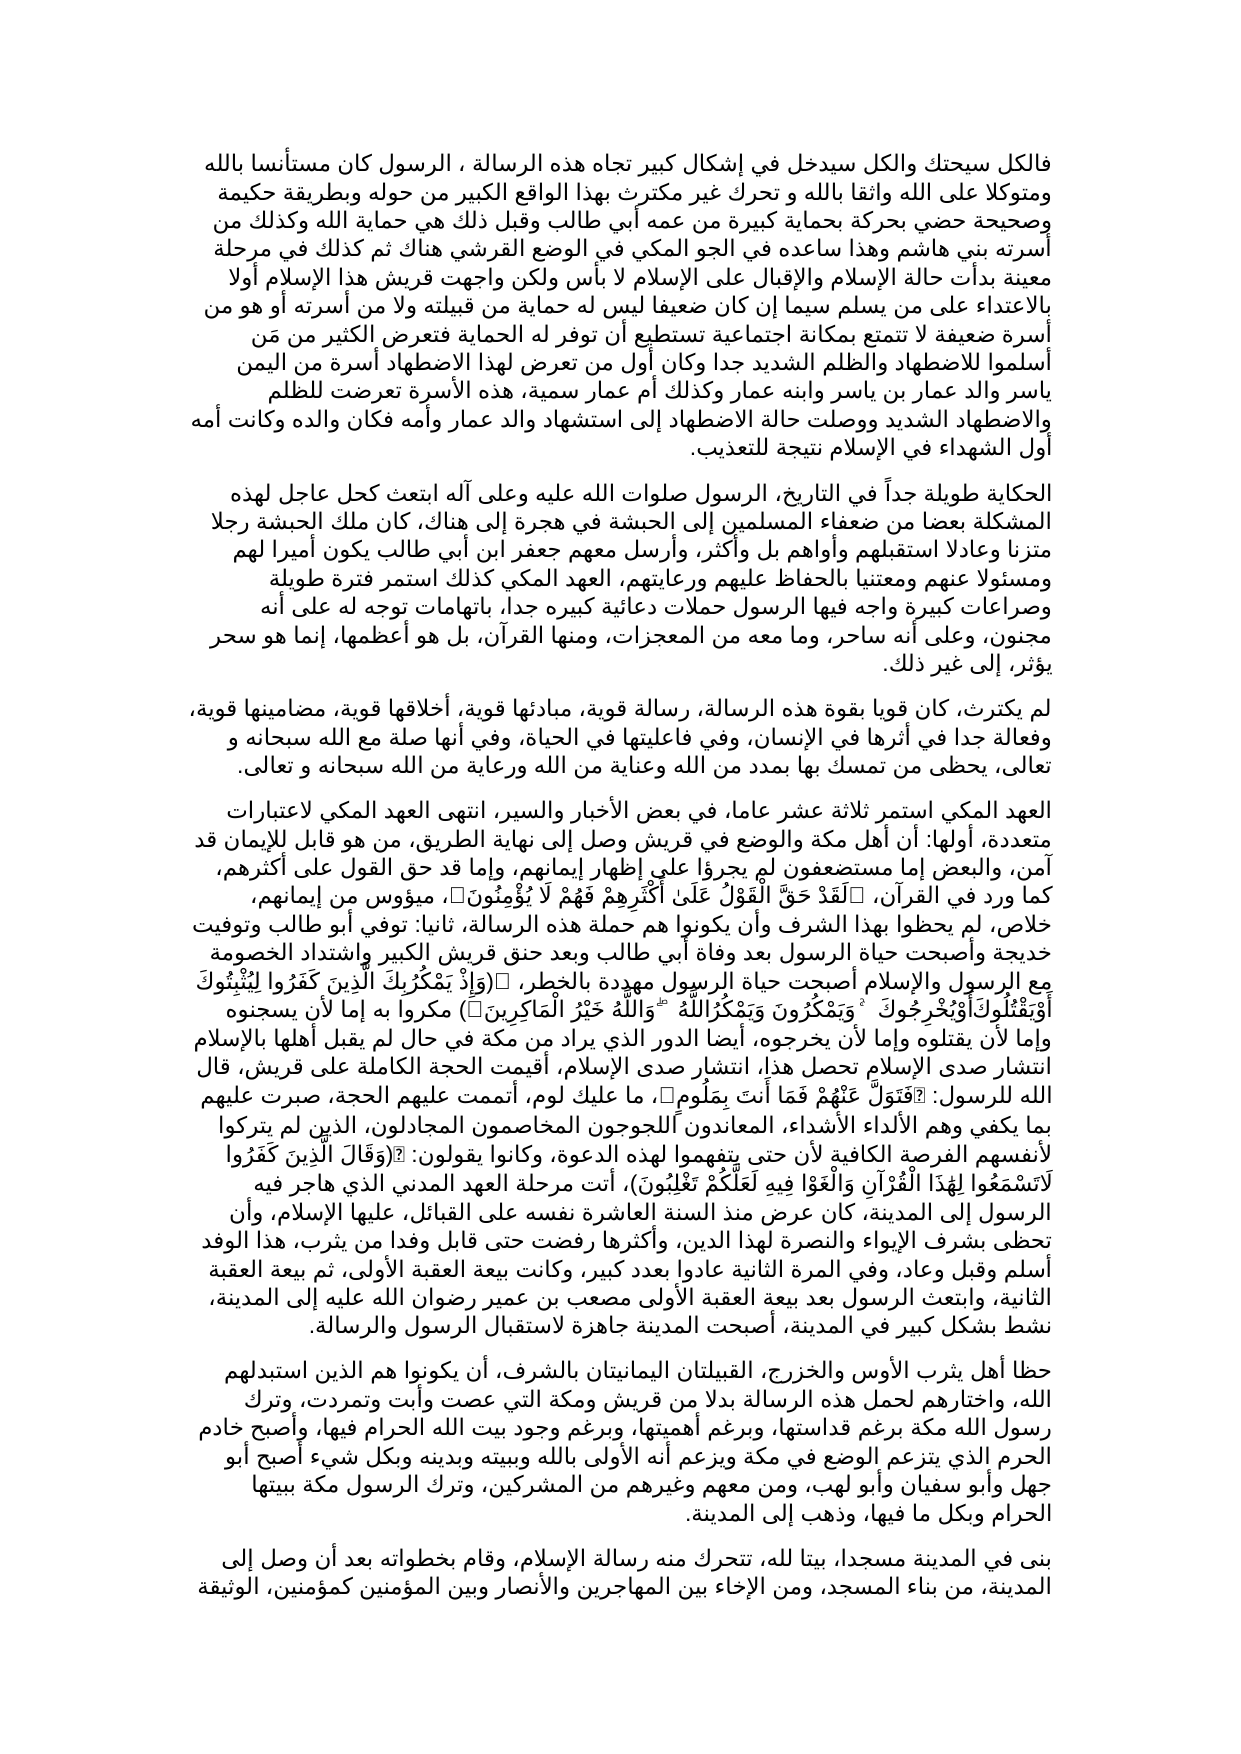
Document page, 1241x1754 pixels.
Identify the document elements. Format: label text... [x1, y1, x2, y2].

text حظا أهل يثرب الأوس والخزرج، القبيلتان اليمانيتان بالشرف، أن يكونوا هم الذين استبدلهم الله، واختارهم لحمل هذه الرسالة بدلا من قريش ومكة التي عصت وأبت وتمردت، وترك رسول الله مكة برغم قداستها، وبرغم أهميتها، وبرغم وجود بيت الله الحرام فيها، وأصبح خادم الحرم الذي يتزعم الوضع في مكة ويزعم أنه الأولى بالله وببيته وبدينه وبكل شيء أصبح أبو جهل وأبو سفيان وأبو لهب، ومن معهم وغيرهم من المشركين، وترك الرسول مكة ببيتها الحرام وبكل ما فيها، وذهب إلى المدينة. [187, 1357, 1053, 1526]
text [187, 1545, 1053, 1599]
text فالكل سيحتك والكل سيدخل في إشكال كبير تجاه هذه الرسالة ، الرسول كان مستأنسا بالله ومتوكلا على الله واثقا بالله و تحرك غير مكترث بهذا الواقع الكبير من حوله وبطريقة حكيمة وصحيحة حضي بحركة بحماية كبيرة من عمه أبي طالب وقبل ذلك هي حماية الله وكذلك من أسرته بني هاشم وهذا ساعده في الجو المكي في الوضع القرشي هناك ثم كذلك في مرحلة معينة بدأت حالة الإسلام والإقبال على الإسلام لا بأس ولكن واجهت قريش هذا الإسلام أولا بالاعتداء على من يسلم سيما إن كان ضعيفا ليس له حماية من قبيلته ولا من أسرته أو هو من أسرة ضعيفة لا تتمتع بمكانة اجتماعية تستطيع أن توفر له الحماية فتعرض الكثير من مَن أسلموا للاضطهاد والظلم الشديد جدا وكان أول من تعرض لهذا الاضطهاد أسرة من اليمن ياسر والد عمار بن ياسر وابنه عمار وكذلك أم عمار سمية، هذه الأسرة تعرضت للظلم والاضطهاد الشديد ووصلت حالة الاضطهاد إلى استشهاد والد عمار وأمه فكان والده وكانت أمه أول الشهداء في الإسلام نتيجة للتعذيب. [187, 150, 1053, 461]
text الحكاية طويلة جداً في التاريخ، الرسول صلوات الله عليه وعلى آله ابتعث كحل عاجل لهذه المشكلة بعضا من ضعفاء المسلمين إلى الحبشة في هجرة إلى هناك، كان ملك الحبشة رجلا متزنا وعادلا استقبلهم وأواهم بل وأكثر، وأرسل معهم جعفر ابن أبي طالب يكون أميرا لهم ومسئولا عنهم ومعتنيا بالحفاظ عليهم ورعايتهم، العهد المكي كذلك استمر فترة طويلة وصراعات كبيرة واجه فيها الرسول حملات دعائية كبيره جدا، باتهامات توجه له على أنه مجنون، وعلى أنه ساحر، وما معه من المعجزات، ومنها القرآن، بل هو أعظمها، إنما هو سحر يؤثر، إلى غير ذلك. [187, 479, 1053, 676]
text العهد المكي استمر ثلاثة عشر عاما، في بعض الأخبار والسير، انتهى العهد المكي لاعتبارات متعددة، أولها: أن أهل مكة والوضع في قريش وصل إلى نهاية الطريق، من هو قابل للإيمان قد آمن، والبعض إما مستضعفون لم يجرؤا على إظهار إيمانهم، وإما قد حق القول على أكثرهم، كما ورد في القرآن، لَقَدْ حَقَّ الْقَوْلُ عَلَىٰ أَكْثَرِهِمْ فَهُمْ لَا يُؤْمِنُونَ، ميؤوس من إيمانهم، خلاص، لم يحظوا بهذا الشرف وأن يكونوا هم حملة هذه الرسالة، ثانيا: توفي أبو طالب وتوفيت خديجة وأصبحت حياة الرسول بعد وفاة أبي طالب وبعد حنق قريش الكبير واشتداد الخصومة مع الرسول والإسلام أصبحت حياة الرسول مهددة بالخطر، (وَإِذْ يَمْكُرُبِكَ الَّذِينَ كَفَرُوا لِيُثْبِتُوكَ أَوْيَقْتُلُوكَ أَوْيُخْرِجُوكَ ۚ وَيَمْكُرُونَ وَيَمْكُرُ اللَّهُ ۖ وَاللَّهُ خَيْرُ الْمَاكِرِينَ) مكروا به إما لأن يسجنوه وإما لأن يقتلوه وإما لأن يخرجوه، أيضا الدور الذي يراد من مكة في حال لم يقبل أهلها بالإسلام انتشار صدى الإسلام تحصل هذا، انتشار صدى الإسلام، أقيمت الحجة الكاملة على قريش، قال الله للرسول: فَتَوَلَّ عَنْهُمْ فَمَا أَنتَ بِمَلُومٍ، ما عليك لوم، أتممت عليهم الحجة، صبرت عليهم بما يكفي وهم الألداء الأشداء، المعاندون اللجوجون المخاصمون المجادلون، الذين لم يتركوا لأنفسهم الفرصة الكافية لأن حتى يتفهموا لهذه الدعوة، وكانوا يقولون: (وَقَالَ الَّذِينَ كَفَرُوا لَاتَسْمَعُوا لِهَٰذَا الْقُرْآنِ وَالْغَوْا فِيهِ لَعَلَّكُمْ تَغْلِبُونَ)، أتت مرحلة العهد المدني الذي هاجر فيه الرسول إلى المدينة، كان عرض منذ السنة العاشرة نفسه على القبائل، عليها الإسلام، وأن تحظى بشرف الإيواء والنصرة لهذا الدين، وأكثرها رفضت حتى قابل وفدا من يثرب، هذا الوفد أسلم وقبل وعاد، وفي المرة الثانية عادوا بعدد كبير، وكانت بيعة العقبة الأولى، ثم بيعة العقبة الثانية، وابتعث الرسول بعد بيعة العقبة الأولى مصعب بن عمير رضوان الله عليه إلى المدينة، نشط بشكل كبير في المدينة، أصبحت المدينة جاهزة لاستقبال الرسول والرسالة. [187, 797, 1053, 1339]
text لم يكترث، كان قويا بقوة هذه الرسالة، رسالة قوية، مبادئها قوية، أخلاقها قوية، مضامينها قوية، وفعالة جدا في أثرها في الإنسان، وفي فاعليتها في الحياة، وفي أنها صلة مع الله سبحانه و تعالى، يحظى من تمسك بها بمدد من الله وعناية من الله ورعاية من الله سبحانه و تعالى. [187, 695, 1053, 778]
